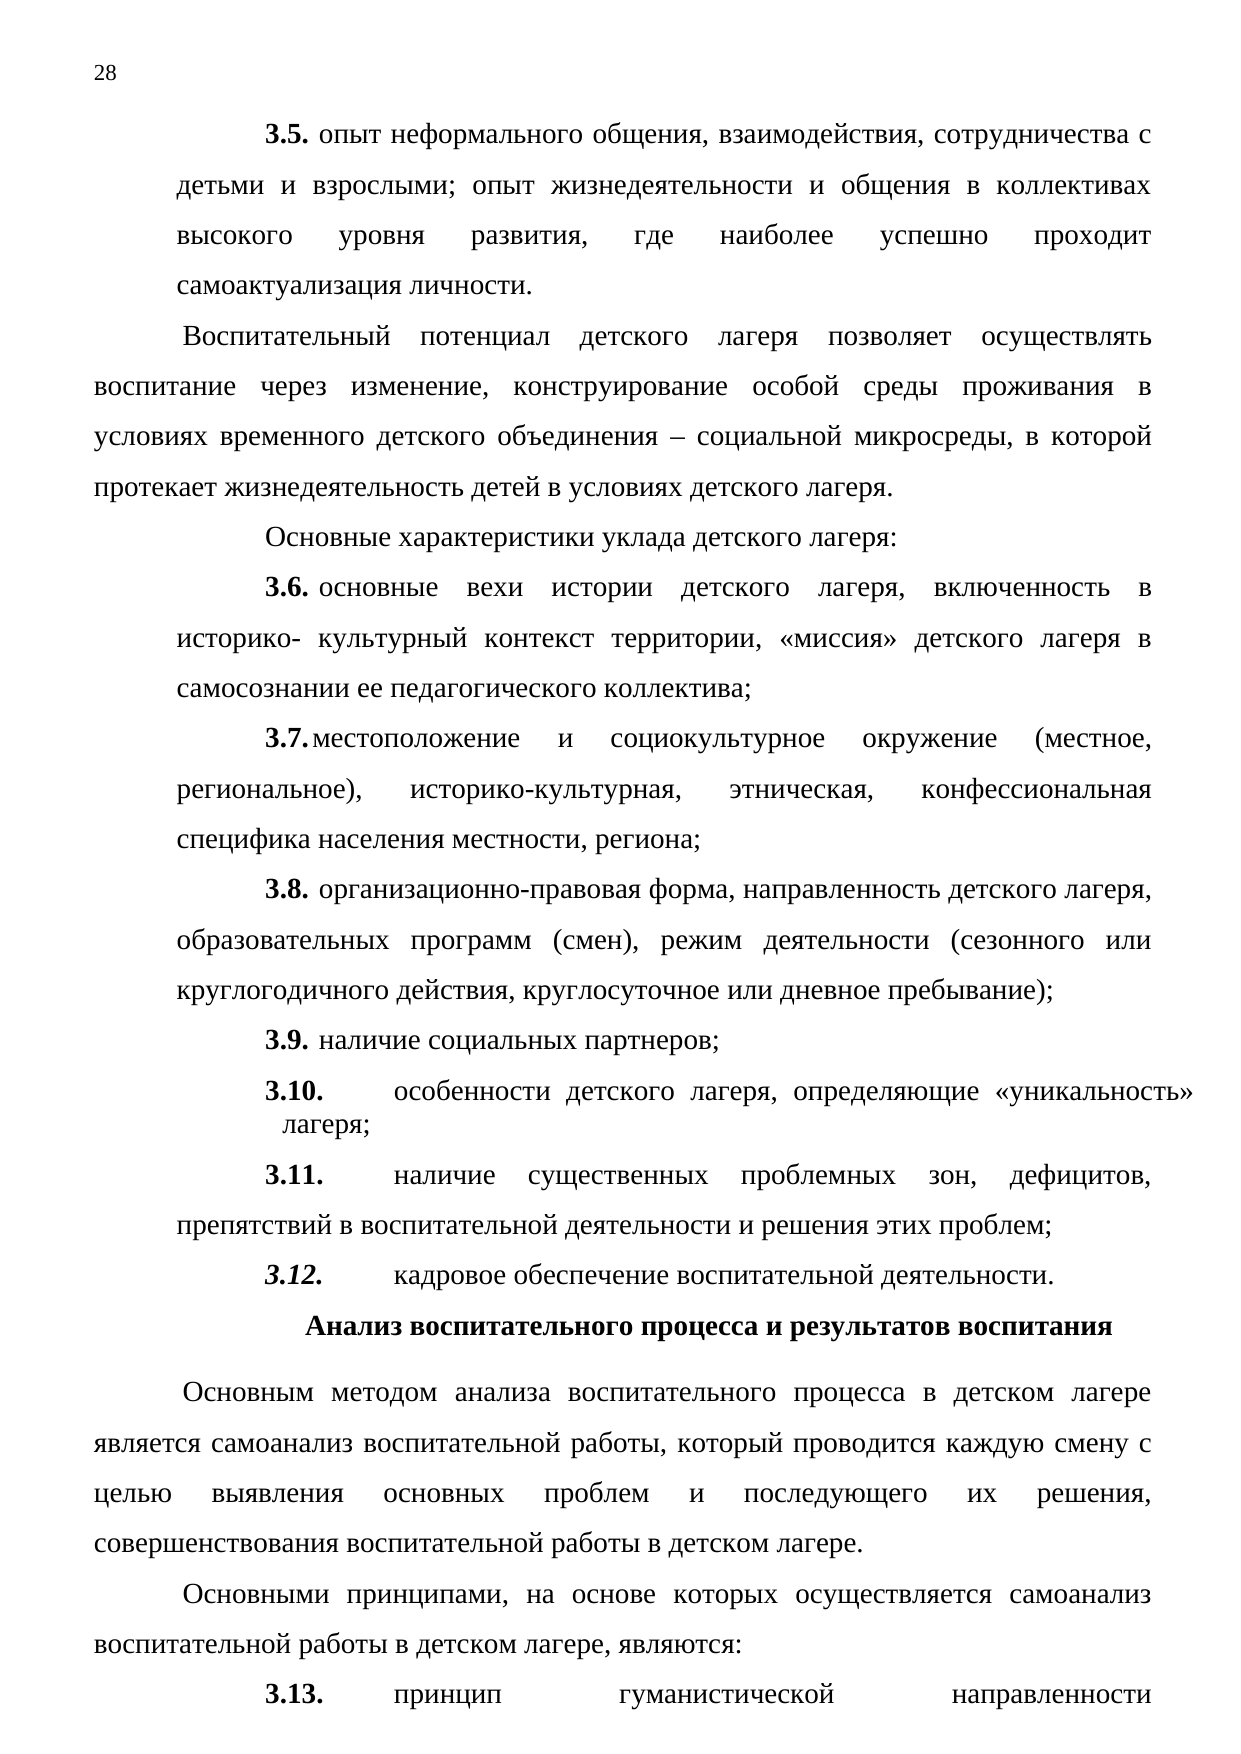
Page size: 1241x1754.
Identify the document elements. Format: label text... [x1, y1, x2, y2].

text Основные характеристики уклада детского лагеря: [176, 519, 1153, 553]
list основные вехи истории детского лагеря, включенность в историко- культурный контекст территории, «миссия» детского лагеря в самосознании ее педагогического коллектива; [176, 569, 1153, 704]
list особенности детского лагеря, определяющие «уникальность» лагеря; [265, 1073, 1194, 1140]
list кадровое обеспечение воспитательной деятельности. [176, 1257, 1153, 1291]
text Основным методом анализа воспитательного процесса в детском лагере является самоанализ воспитательной работы, который проводится каждую смену с целью выявления основных проблем и последующего их решения, совершенствования воспитательной работы в детском лагере. [94, 1374, 1152, 1559]
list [176, 1676, 1152, 1710]
text Воспитательный потенциал детского лагеря позволяет осуществлять воспитание через изменение, конструирование особой среды проживания в условиях временного детского объединения – социальной микросреды, в которой протекает жизнедеятельность детей в условиях детского лагеря. [94, 318, 1153, 502]
list местоположение и социокультурное окружение (местное, региональное), историко-культурная, этническая, конфессиональная специфика населения местности, региона; [176, 721, 1152, 855]
text Анализ воспитательного процесса и результатов воспитания [176, 1308, 1153, 1341]
list опыт неформального общения, взаимодействия, сотрудничества с детьми и взрослыми; опыт жизнедеятельности и общения в коллективах высокого уровня развития, где наиболее успешно проходит самоактуализация личности. [176, 117, 1152, 301]
text Основными принципами, на основе которых осуществляется самоанализ воспитательной работы в детском лагере, являются: [94, 1576, 1152, 1660]
list организационно-правовая форма, направленность детского лагеря, образовательных программ (смен), режим деятельности (сезонного или круглогодичного действия, круглосуточное или дневное пребывание); [176, 872, 1153, 1006]
list наличие существенных проблемных зон, дефицитов, препятствий в воспитательной деятельности и решения этих проблем; [176, 1157, 1152, 1241]
list наличие социальных партнеров; [265, 1022, 1194, 1056]
